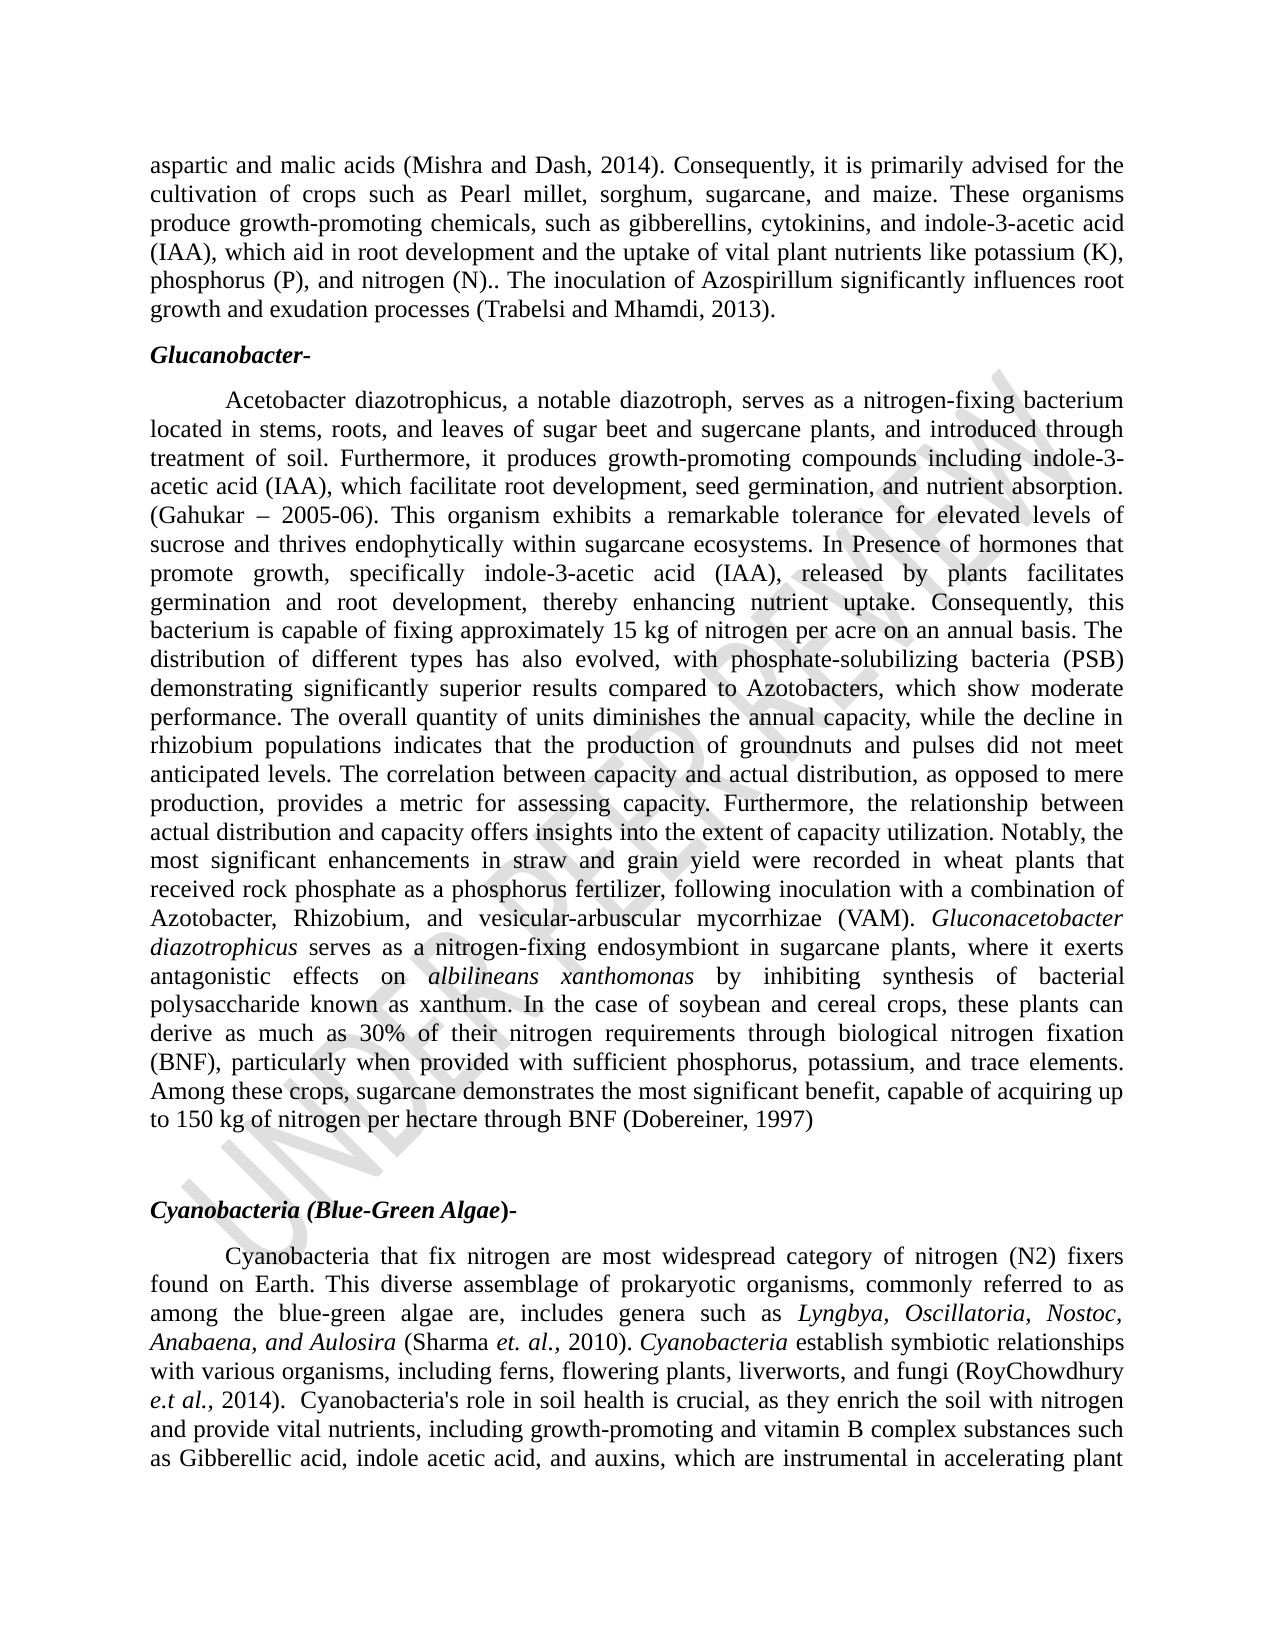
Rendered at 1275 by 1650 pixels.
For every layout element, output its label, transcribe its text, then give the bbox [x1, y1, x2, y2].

text Cyanobacteria (Blue-Green Algae)- [150, 1195, 1125, 1224]
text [150, 150, 1125, 323]
text Glucanobacter- [150, 340, 1125, 368]
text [150, 1241, 1125, 1471]
text Acetobacter diazotrophicus, a notable diazotroph, serves as a nitrogen-fixing bacterium located in stems, roots, and leaves of sugar beet and sugercane plants, and introduced through treatment of soil. Furthermore, it produces growth-promoting compounds including indole-3-acetic acid (IAA), which facilitate root development, seed germination, and nutrient absorption. (Gahukar – 2005-06). This organism exhibits a remarkable tolerance for elevated levels of sucrose and thrives endophytically within sugarcane ecosystems. In Presence of hormones that promote growth, specifically indole-3-acetic acid (IAA), released by plants facilitates germination and root development, thereby enhancing nutrient uptake. Consequently, this bacterium is capable of fixing approximately 15 kg of nitrogen per acre on an annual basis. The distribution of different types has also evolved, with phosphate-solubilizing bacteria (PSB) demonstrating significantly superior results compared to Azotobacters, which show moderate performance. The overall quantity of units diminishes the annual capacity, while the decline in rhizobium populations indicates that the production of groundnuts and pulses did not meet anticipated levels. The correlation between capacity and actual distribution, as opposed to mere production, provides a metric for assessing capacity. Furthermore, the relationship between actual distribution and capacity offers insights into the extent of capacity utilization. Notably, the most significant enhancements in straw and grain yield were recorded in wheat plants that received rock phosphate as a phosphorus fertilizer, following inoculation with a combination of Azotobacter, Rhizobium, and vesicular-arbuscular mycorrhizae (VAM). Gluconacetobacter diazotrophicus serves as a nitrogen-fixing endosymbiont in sugarcane plants, where it exerts antagonistic effects on albilineans xanthomonas by inhibiting synthesis of bacterial polysaccharide known as xanthum. In the case of soybean and cereal crops, these plants can derive as much as 30% of their nitrogen requirements through biological nitrogen fixation (BNF), particularly when provided with sufficient phosphorus, potassium, and trace elements. Among these crops, sugarcane demonstrates the most significant benefit, capable of acquiring up to 150 kg of nitrogen per hectare through BNF (Dobereiner, 1997) [150, 385, 1125, 1133]
